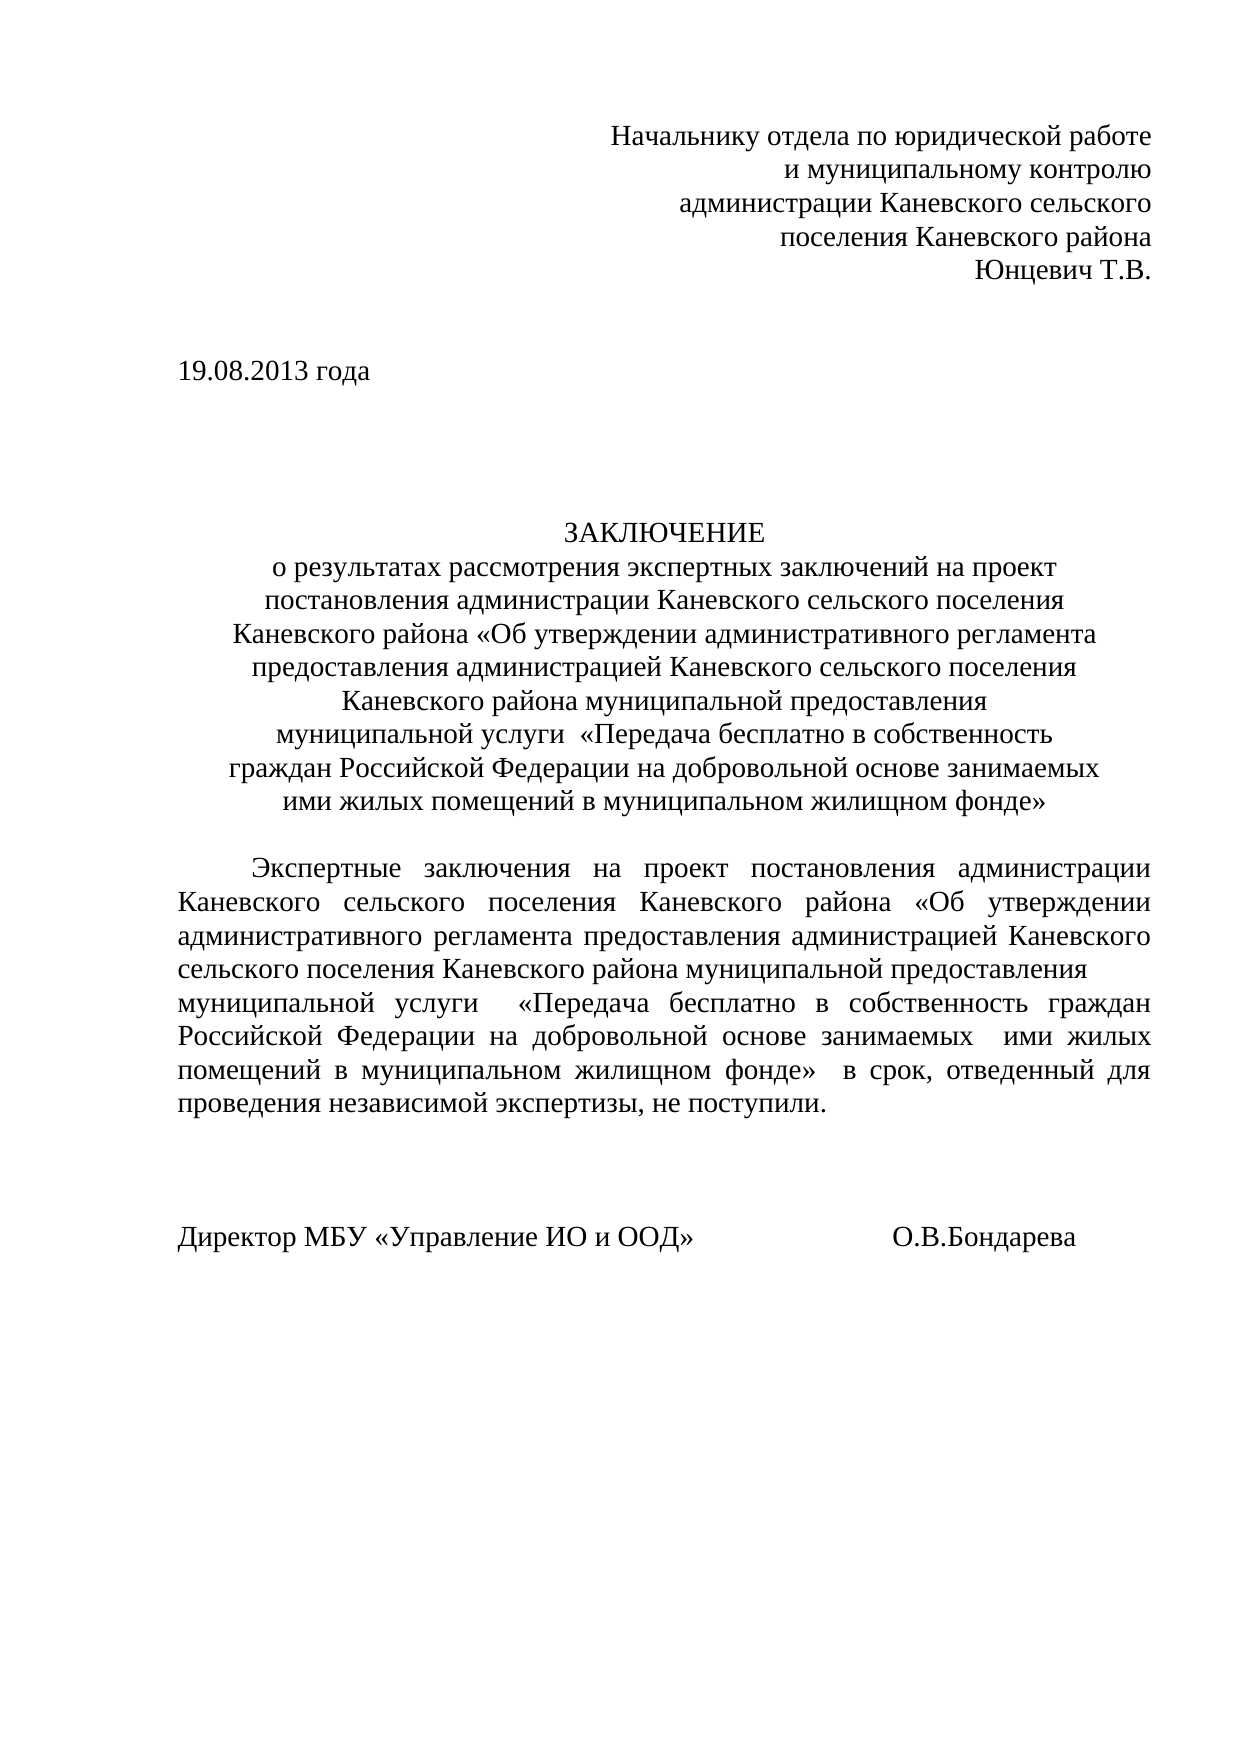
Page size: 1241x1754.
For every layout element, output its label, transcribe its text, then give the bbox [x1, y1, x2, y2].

text ими жилых помещений в муниципальном жилищном фонде» [177, 783, 1152, 817]
text граждан Российской Федерации на добровольной основе занимаемых [177, 750, 1152, 783]
text администрации Каневского сельского [177, 185, 1152, 219]
text Юнцевич Т.В. [177, 252, 1152, 286]
text поселения Каневского района [177, 219, 1152, 252]
text Каневского района «Об утверждении административного регламента предоставления администрацией Каневского сельского поселения Каневского района муниципальной предоставления [177, 616, 1152, 716]
text Экспертные заключения на проект постановления администрации Каневского сельского поселения Каневского района «Об утверждении административного регламента предоставления администрацией Каневского сельского поселения Каневского района муниципальной предоставления [177, 851, 1152, 985]
text ЗАКЛЮЧЕНИЕ [177, 515, 1152, 549]
text 19.08.2013 года [177, 353, 1152, 386]
text муниципальной услуги «Передача бесплатно в собственность граждан Российской Федерации на добровольной основе занимаемых ими жилых помещений в муниципальном жилищном фонде» в срок, отведенный для проведения независимой экспертизы, не поступили. [177, 985, 1152, 1119]
text и муниципальному контролю [177, 152, 1152, 185]
text о результатах рассмотрения экспертных заключений на проект постановления администрации Каневского сельского поселения [177, 549, 1152, 616]
text Начальнику отдела по юридической работе [177, 118, 1152, 152]
text муниципальной услуги «Передача бесплатно в собственность [177, 716, 1152, 750]
text Директор МБУ «Управление ИО и ООД» О.В.Бондарева [177, 1219, 1152, 1253]
